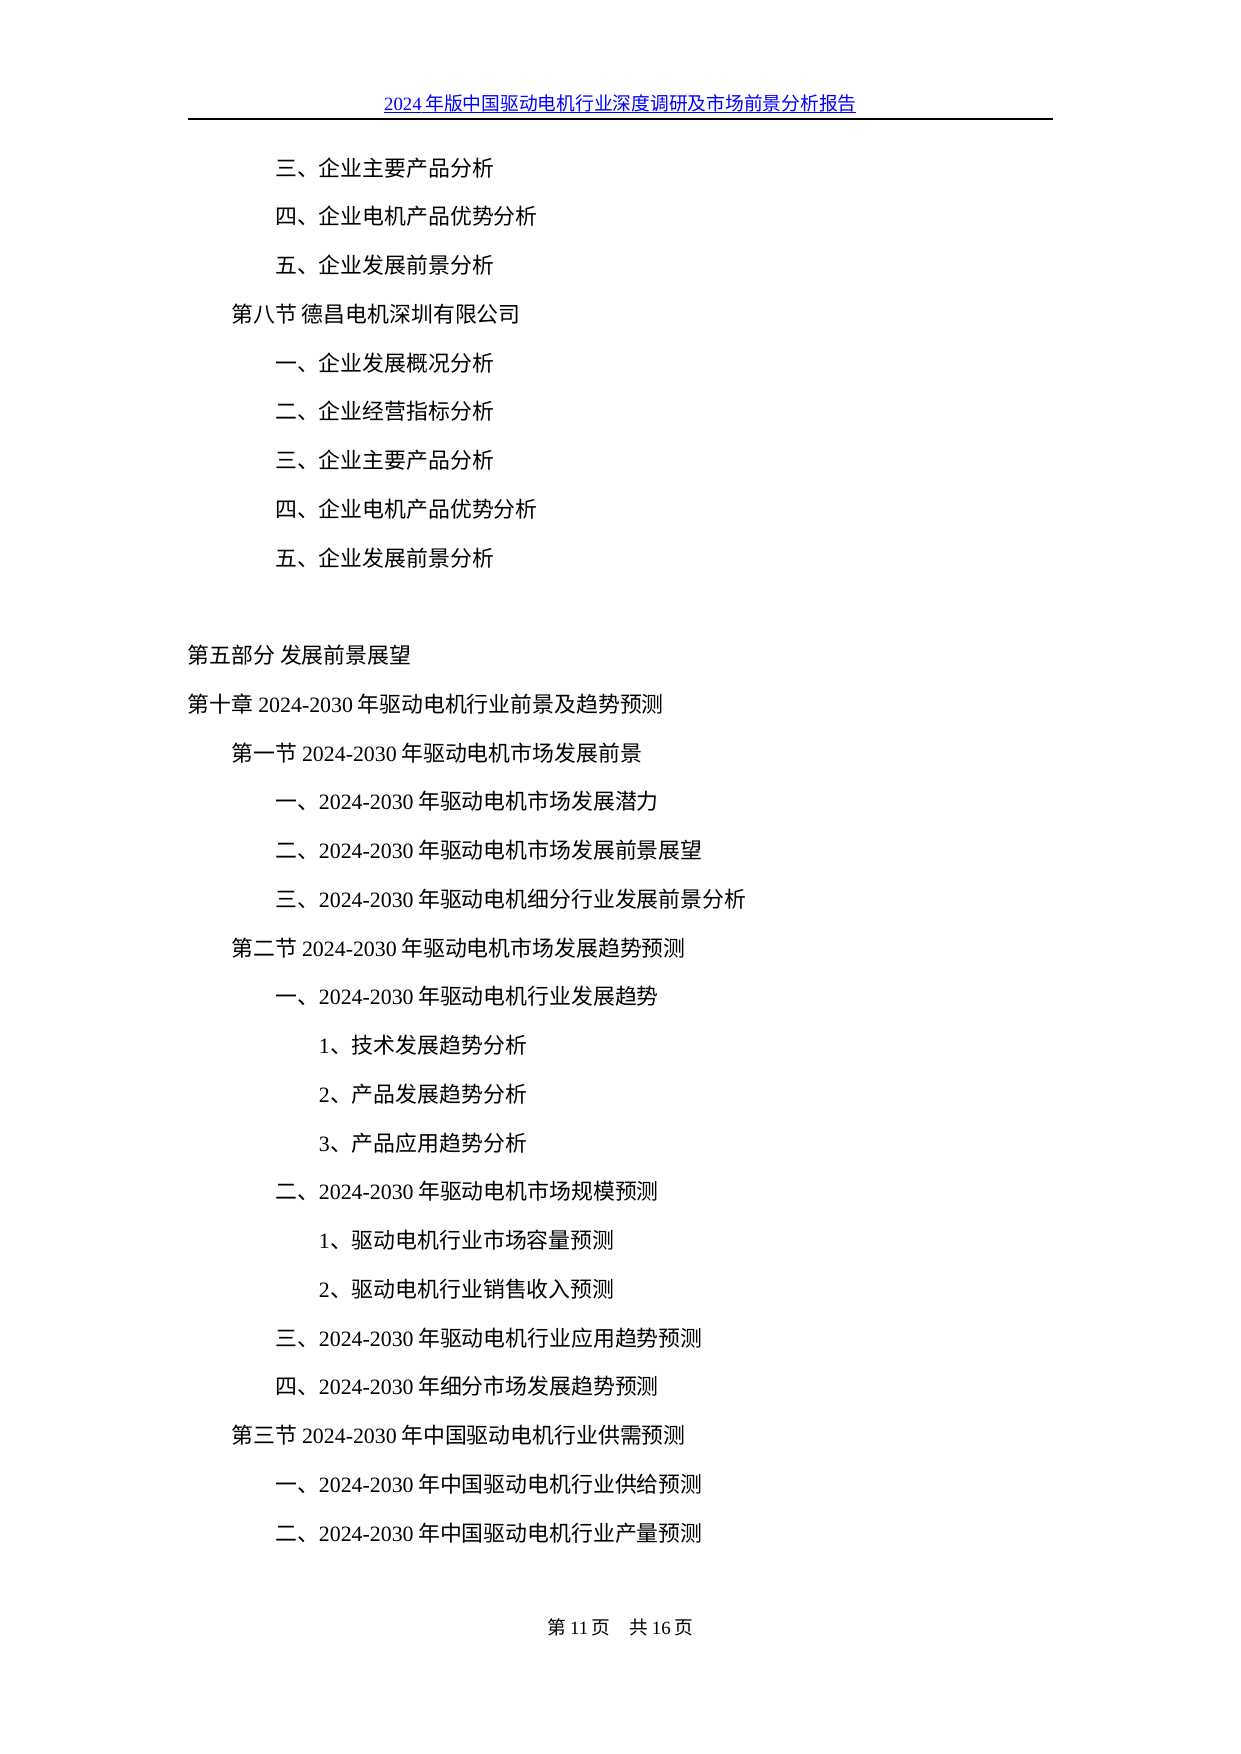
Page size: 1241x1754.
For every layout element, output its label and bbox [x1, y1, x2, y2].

text [187, 150, 1053, 1548]
